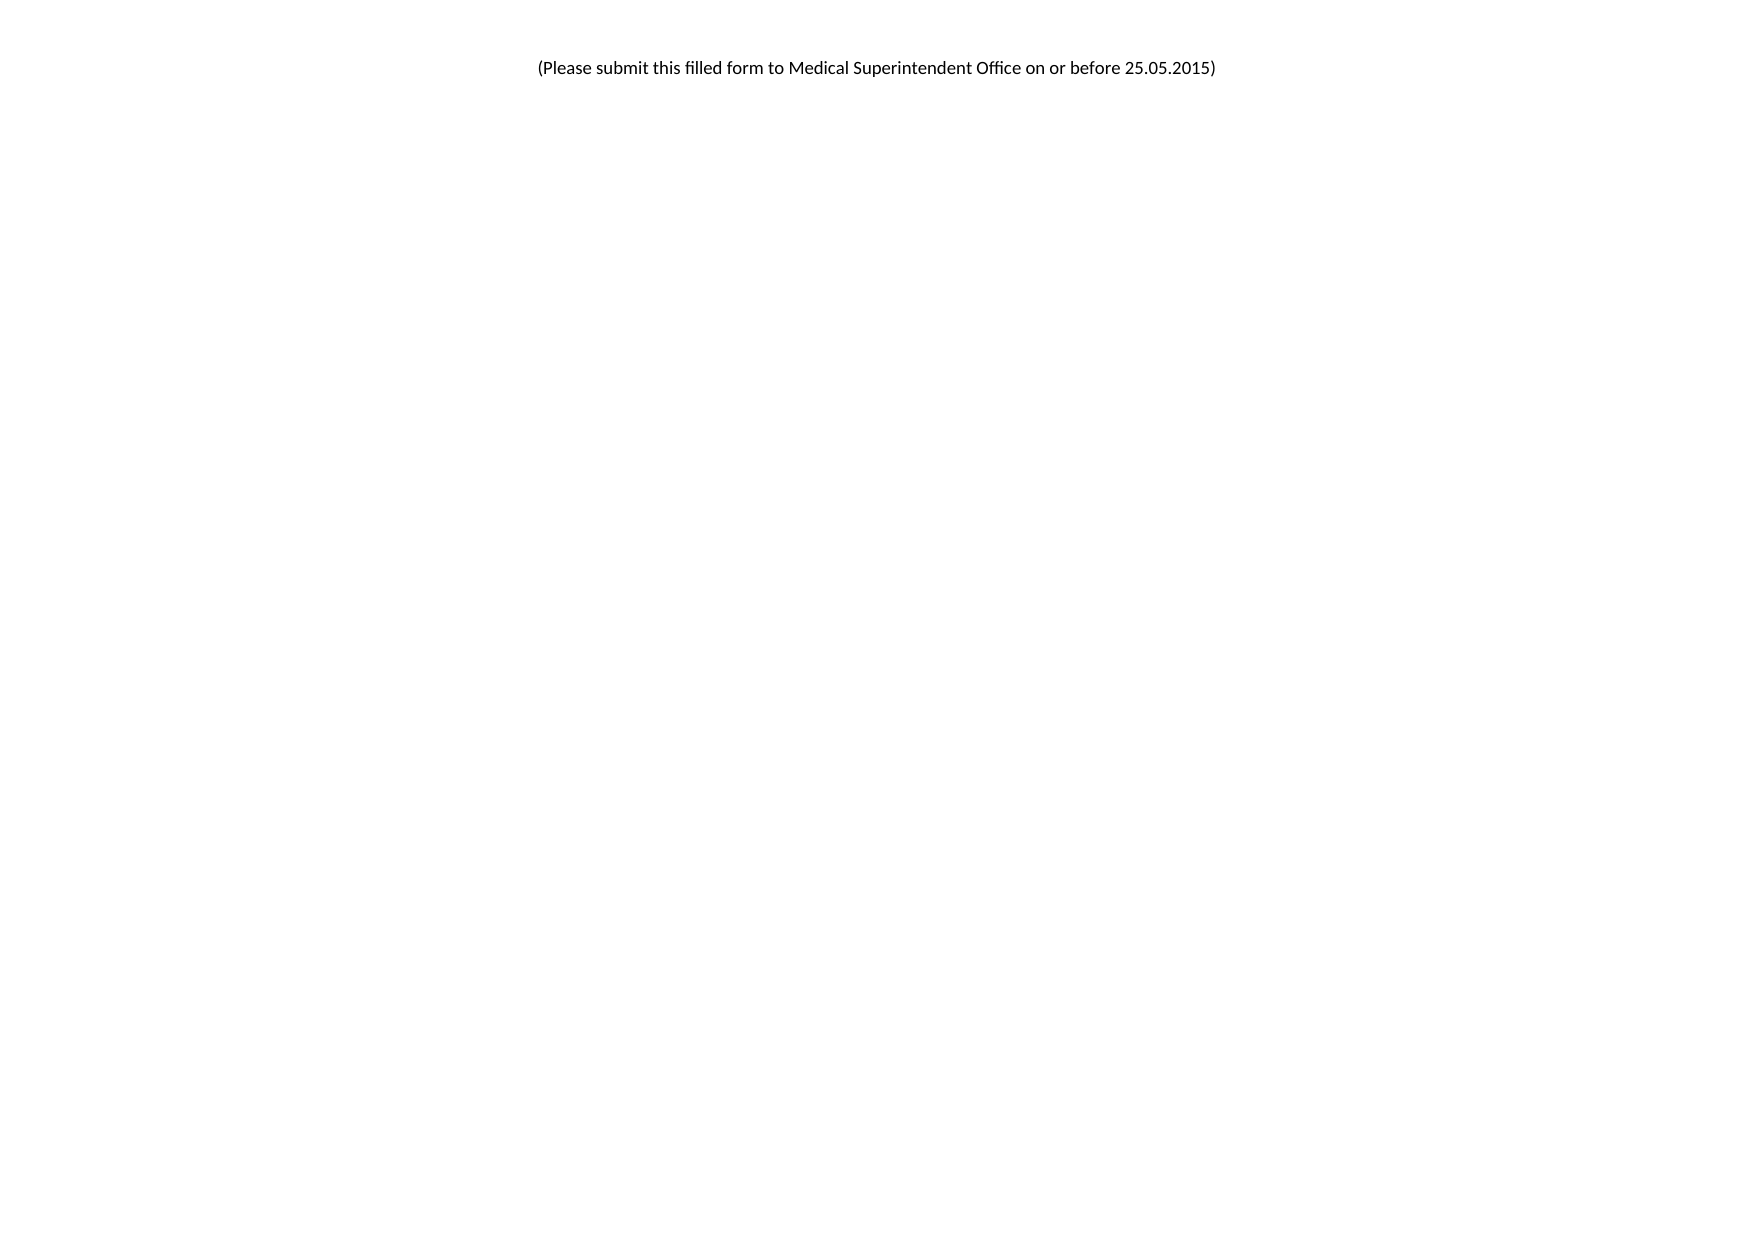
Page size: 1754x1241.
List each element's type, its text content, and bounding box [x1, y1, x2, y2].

text (Please submit this filled form to Medical Superintendent Office on or before 25.05.2015) [150, 56, 1604, 79]
